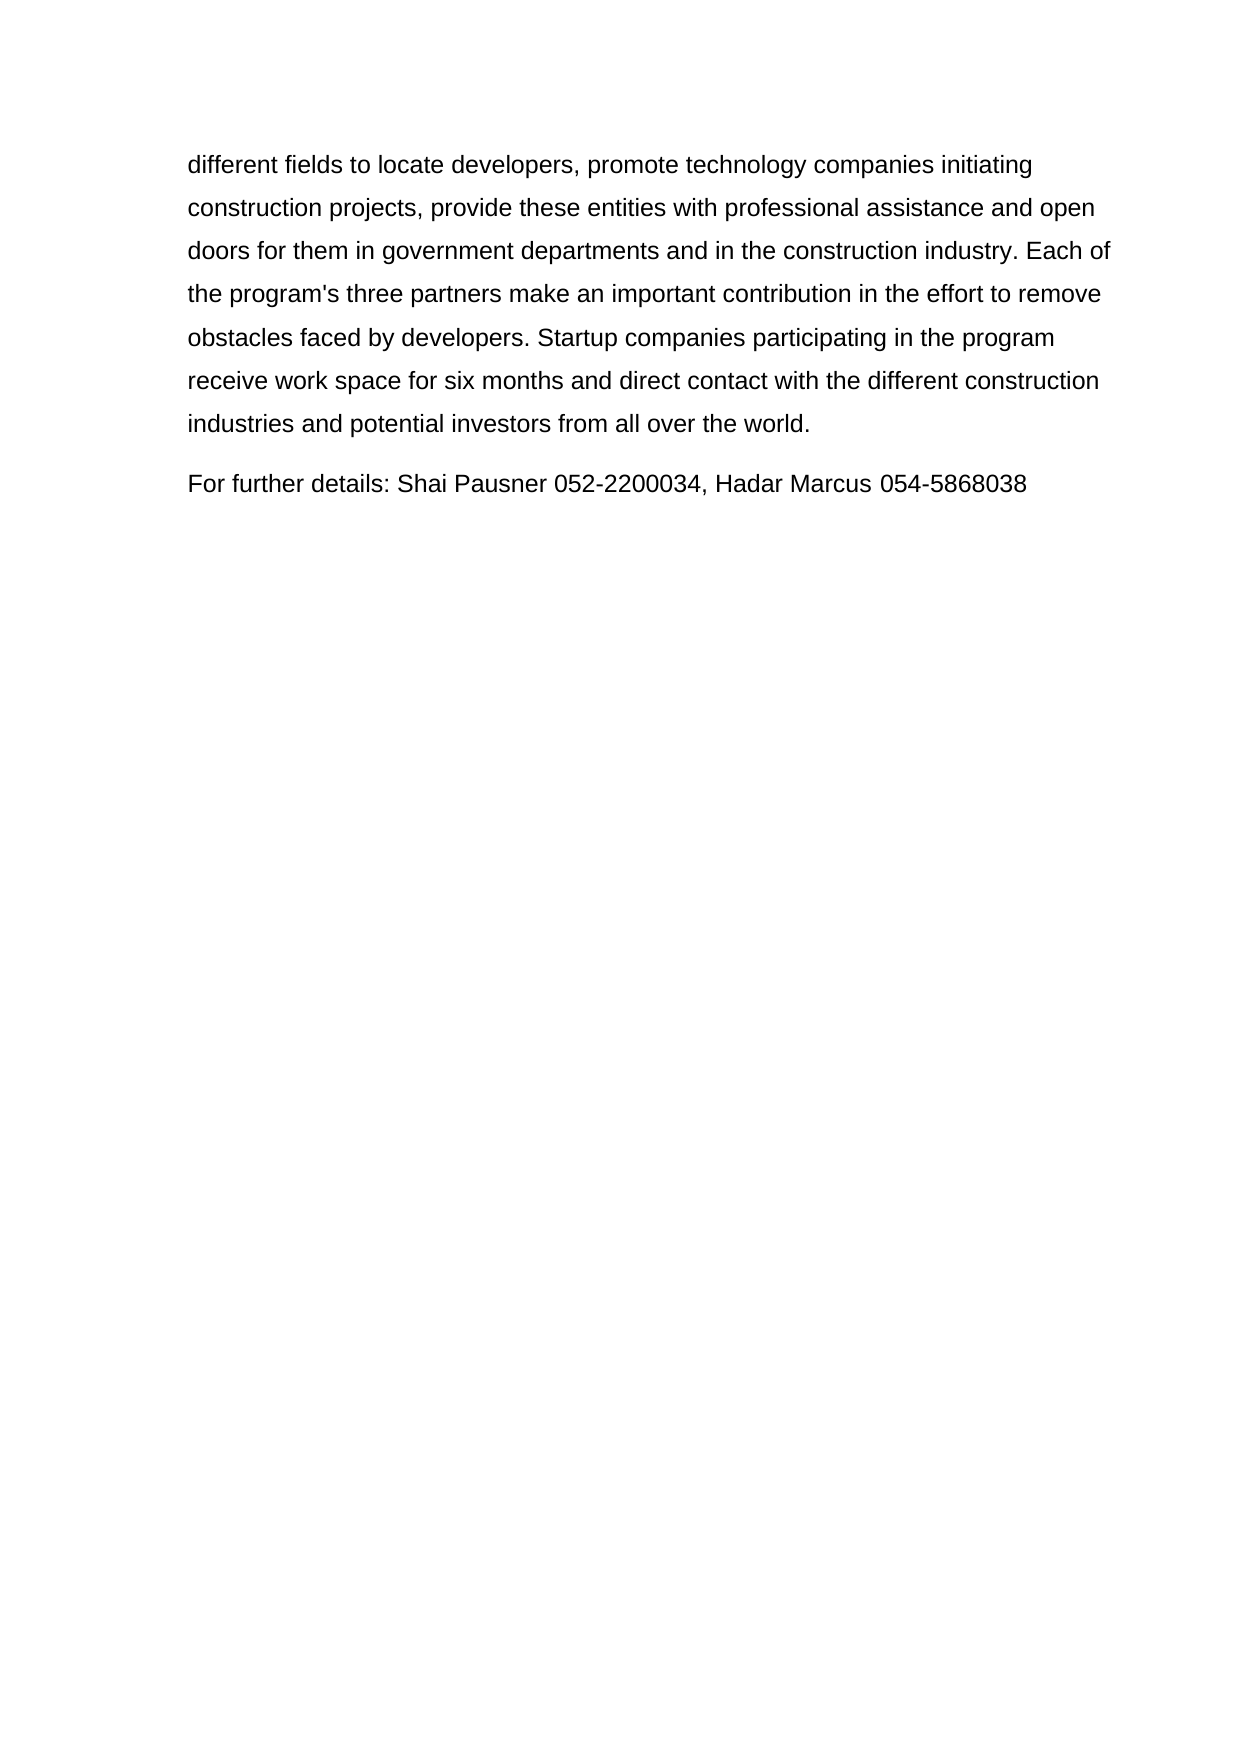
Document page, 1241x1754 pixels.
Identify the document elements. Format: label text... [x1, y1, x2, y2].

text For further details: Shai Pausner 052-2200034, Hadar Marcus 054-5868038 [187, 468, 1137, 497]
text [187, 150, 1137, 437]
